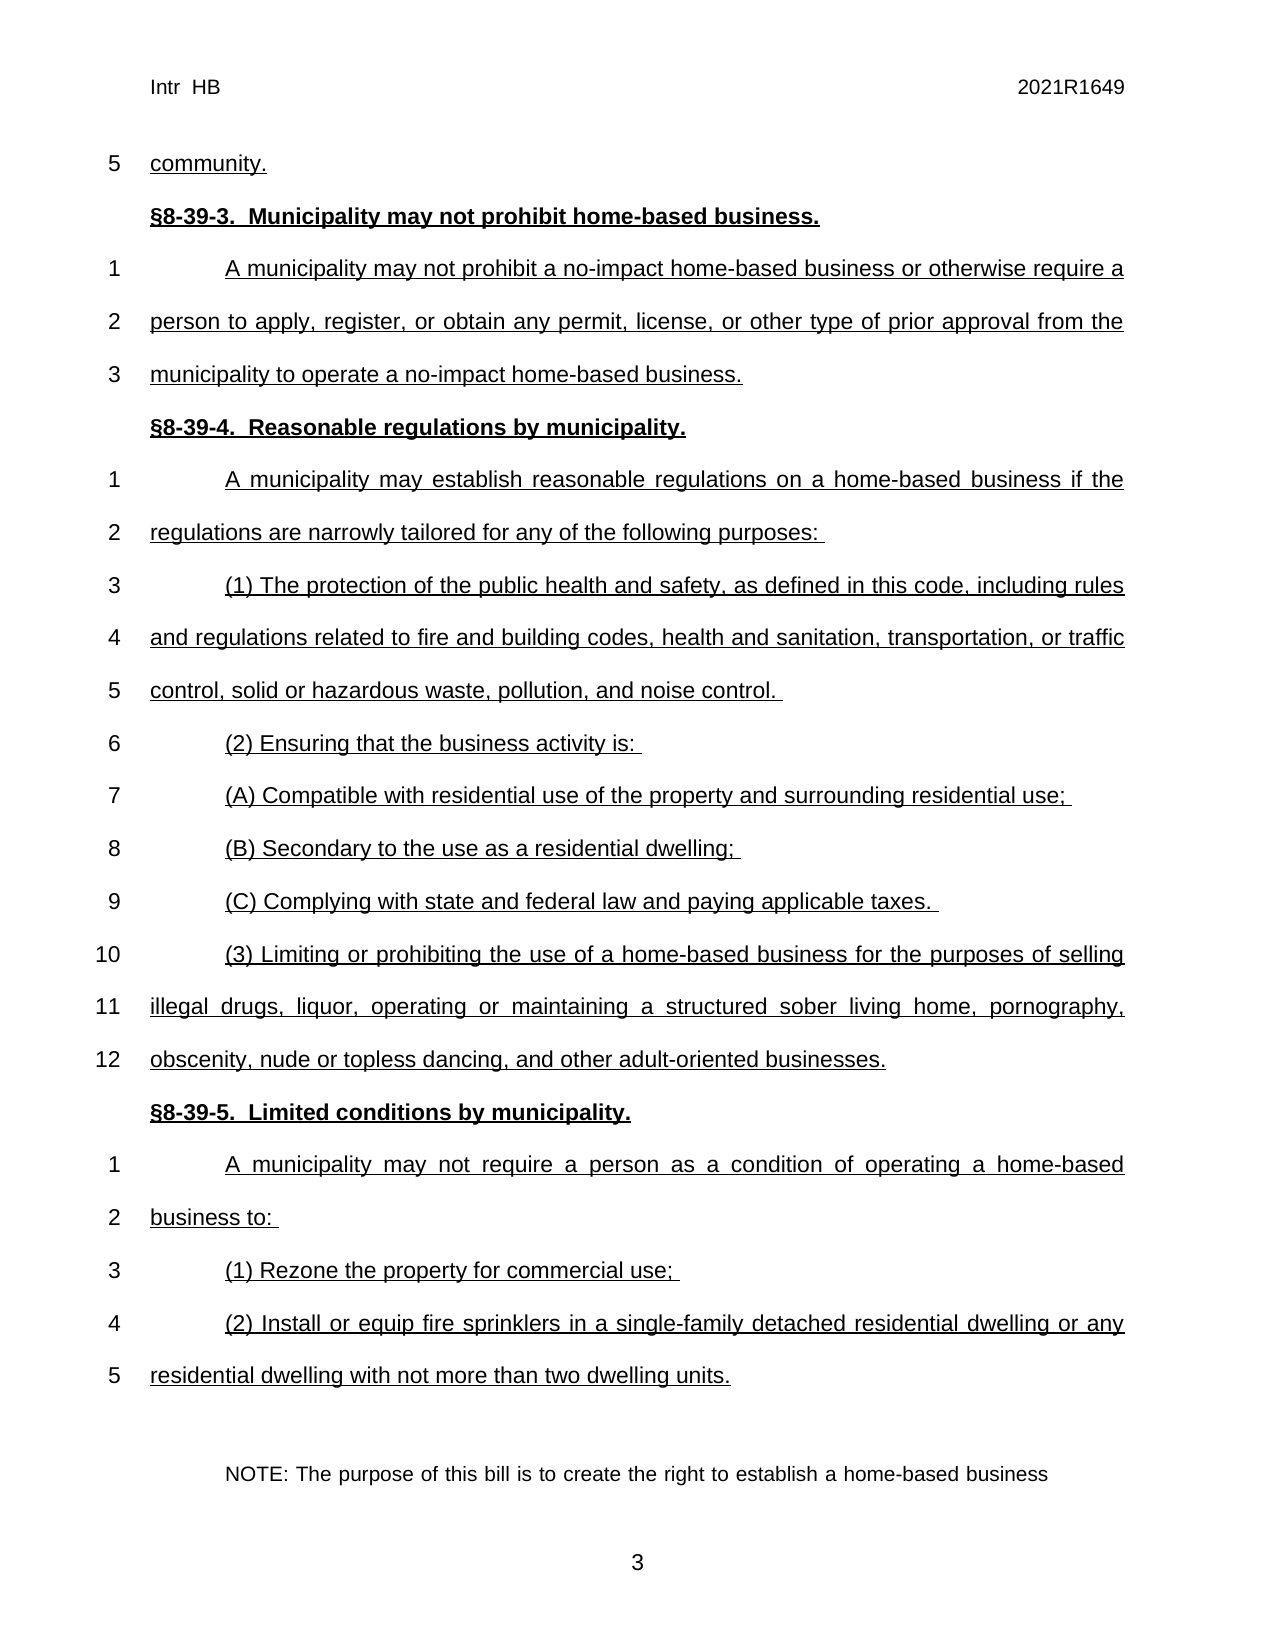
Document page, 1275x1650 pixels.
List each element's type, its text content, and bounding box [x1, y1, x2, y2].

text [225, 1462, 1050, 1486]
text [150, 150, 1125, 176]
text (C) Complying with state and federal law and paying applicable taxes. [150, 888, 1125, 914]
text (2) Install or equip fire sprinklers in a single-family detached residential dwelling or any residential dwelling with not more than two dwelling units. [150, 1309, 1125, 1389]
text A municipality may not prohibit a no-impact home-based business or otherwise require a person to apply, register, or obtain any permit, license, or other type of prior approval from the municipality to operate a no-impact home-based business. [150, 255, 1125, 387]
text (1) The protection of the public health and safety, as defined in this code, including rules and regulations related to fire and building codes, health and sanitation, transportation, or traffic control, solid or hazardous waste, pollution, and noise control. [150, 648, 1125, 703]
text (A) Compatible with residential use of the property and surrounding residential use; [150, 782, 1125, 809]
text A municipality may not require a person as a condition of operating a home-based business to: [150, 1151, 1125, 1231]
subtitle §8-39-3. Municipality may not prohibit home-based business. [150, 203, 1125, 229]
text A municipality may establish reasonable regulations on a home-based business if the regulations are narrowly tailored for any of the following purposes: [150, 466, 1125, 545]
subtitle §8-39-4. Reasonable regulations by municipality. [150, 413, 1125, 440]
text (1) The protection of the public health and safety, as defined in this code, including rules and regulations related to fire and building codes, health and sanitation, transportation, or traffic control, solid or hazardous waste, pollution, and noise control. [150, 572, 1125, 647]
text (B) Secondary to the use as a residential dwelling; [150, 835, 1125, 862]
text (3) Limiting or prohibiting the use of a home-based business for the purposes of selling illegal drugs, liquor, operating or maintaining a structured sober living home, pornography, obscenity, nude or topless dancing, and other adult-oriented businesses. [150, 941, 1125, 1016]
text (3) Limiting or prohibiting the use of a home-based business for the purposes of selling illegal drugs, liquor, operating or maintaining a structured sober living home, pornography, obscenity, nude or topless dancing, and other adult-oriented businesses. [150, 1017, 1125, 1072]
subtitle §8-39-5. Limited conditions by municipality. [150, 1099, 1125, 1125]
text (1) Rezone the property for commercial use; [150, 1257, 1125, 1283]
text (2) Ensuring that the business activity is: [150, 730, 1125, 756]
